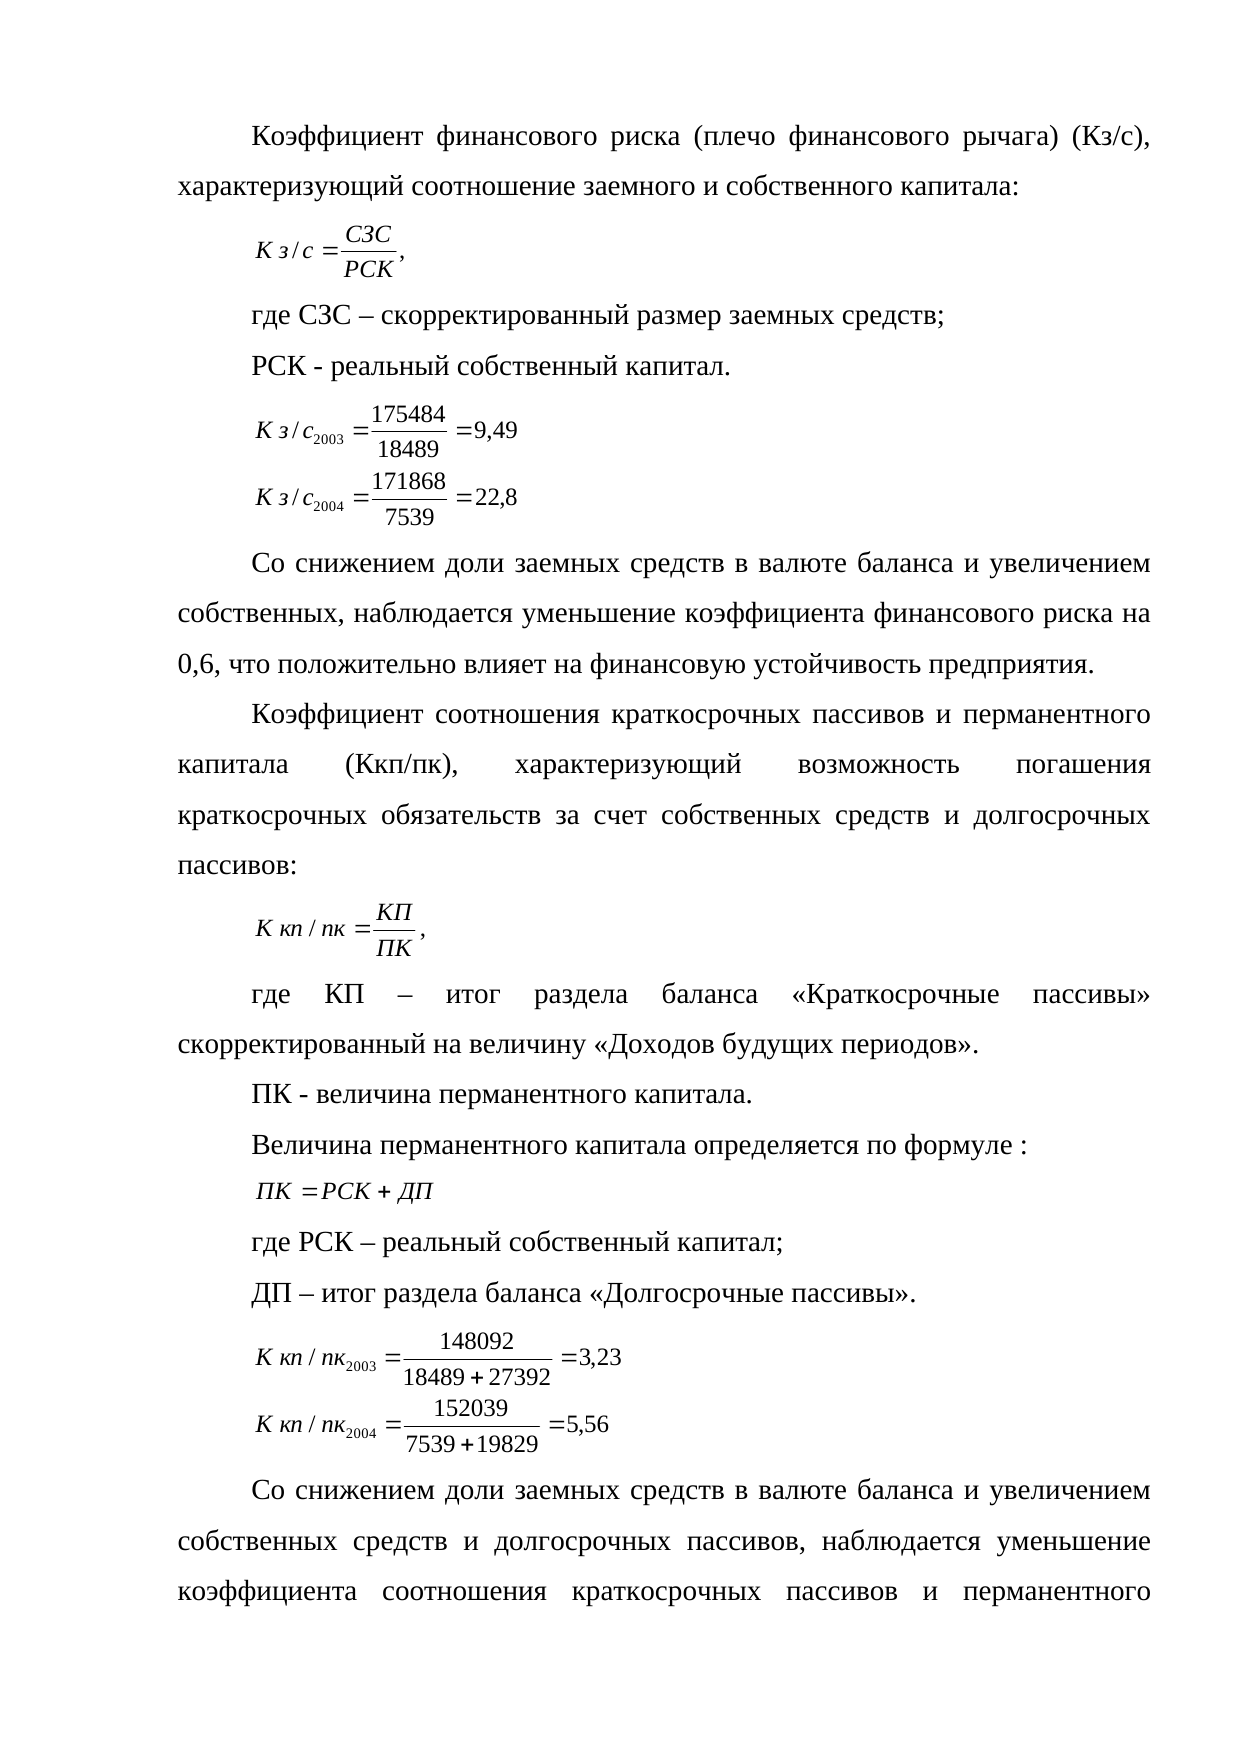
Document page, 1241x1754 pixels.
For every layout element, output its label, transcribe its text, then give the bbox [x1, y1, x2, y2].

text ДП – итог раздела баланса «Долгосрочные пассивы». [177, 1275, 1152, 1308]
text Величина перманентного капитала определяется по формуле : [177, 1127, 1152, 1160]
text Коэффициент соотношения краткосрочных пассивов и перманентного капитала (Ккп/пк), характеризующий возможность погашения краткосрочных обязательств за счет собственных средств и долгосрочных пассивов: [177, 696, 1152, 881]
text ПК - величина перманентного капитала. [177, 1077, 1152, 1110]
text Коэффициент финансового риска (плечо финансового рычага) (Кз/с), характеризующий соотношение заемного и собственного капитала: [177, 118, 1152, 202]
text где КП – итог раздела баланса «Краткосрочные пассивы» скорректированный на величину «Доходов будущих периодов». [177, 976, 1152, 1060]
text где РСК – реальный собственный капитал; [177, 1224, 1152, 1258]
text РСК - реальный собственный капитал. [177, 348, 1152, 381]
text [177, 1472, 1152, 1607]
text Со снижением доли заемных средств в валюте баланса и увеличением собственных, наблюдается уменьшение коэффициента финансового риска на 0,6, что положительно влияет на финансовую устойчивость предприятия. [177, 545, 1152, 679]
text где СЗС – скорректированный размер заемных средств; [177, 297, 1152, 331]
